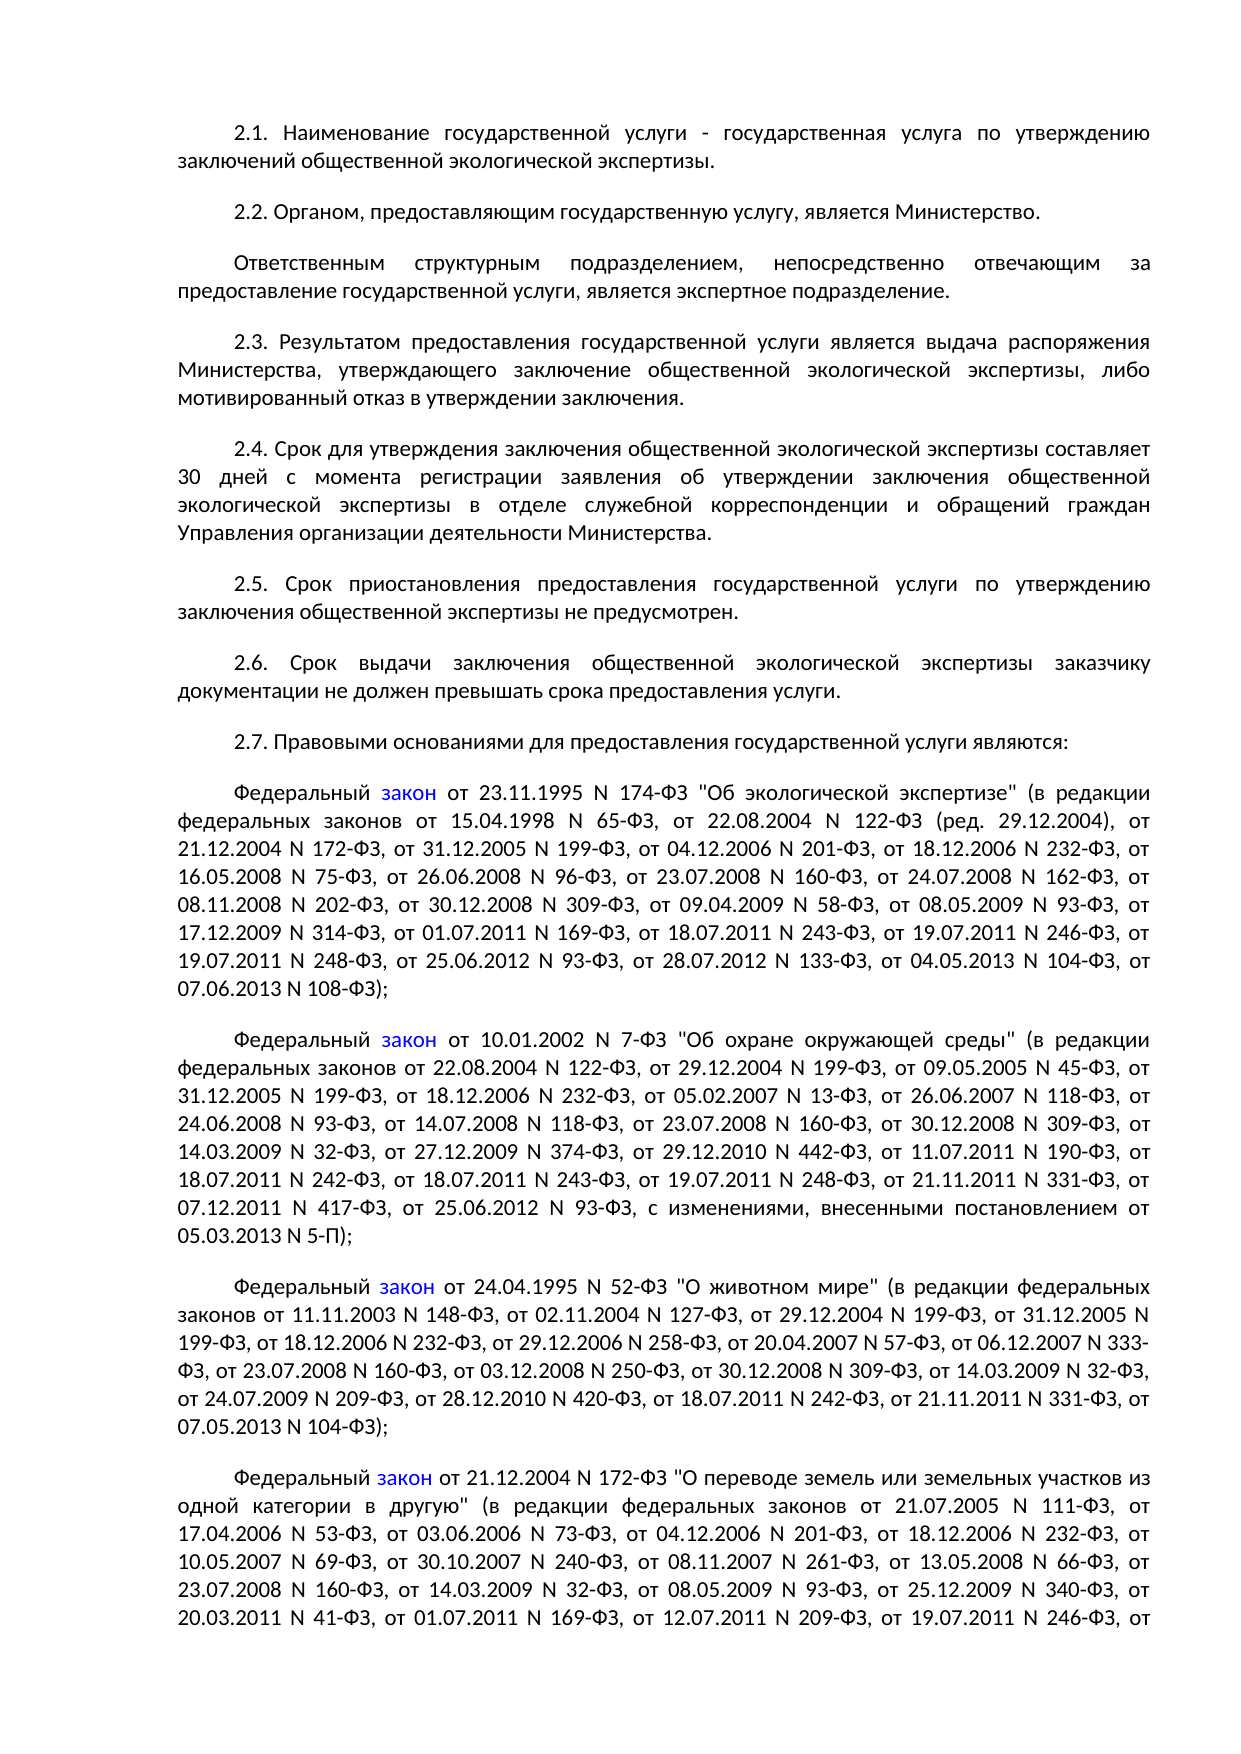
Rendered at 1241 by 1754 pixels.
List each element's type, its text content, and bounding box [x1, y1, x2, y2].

text Федеральный закон от 24.04.1995 N 52-ФЗ "О животном мире" (в редакции федеральных законов от 11.11.2003 N 148-ФЗ, от 02.11.2004 N 127-ФЗ, от 29.12.2004 N 199-ФЗ, от 31.12.2005 N 199-ФЗ, от 18.12.2006 N 232-ФЗ, от 29.12.2006 N 258-ФЗ, от 20.04.2007 N 57-ФЗ, от 06.12.2007 N 333-ФЗ, от 23.07.2008 N 160-ФЗ, от 03.12.2008 N 250-ФЗ, от 30.12.2008 N 309-ФЗ, от 14.03.2009 N 32-ФЗ, от 24.07.2009 N 209-ФЗ, от 28.12.2010 N 420-ФЗ, от 18.07.2011 N 242-ФЗ, от 21.11.2011 N 331-ФЗ, от 07.05.2013 N 104-ФЗ); [177, 1272, 1152, 1440]
text 2.1. Наименование государственной услуги - государственная услуга по утверждению заключений общественной экологической экспертизы. [177, 118, 1152, 174]
text 2.5. Срок приостановления предоставления государственной услуги по утверждению заключения общественной экспертизы не предусмотрен. [177, 569, 1152, 625]
text 2.7. Правовыми основаниями для предоставления государственной услуги являются: [177, 727, 1152, 755]
text 2.2. Органом, предоставляющим государственную услугу, является Министерство. [177, 197, 1152, 225]
text 2.4. Срок для утверждения заключения общественной экологической экспертизы составляет 30 дней с момента регистрации заявления об утверждении заключения общественной экологической экспертизы в отделе служебной корреспонденции и обращений граждан Управления организации деятельности Министерства. [177, 434, 1152, 546]
text Ответственным структурным подразделением, непосредственно отвечающим за предоставление государственной услуги, является экспертное подразделение. [177, 248, 1152, 304]
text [177, 1463, 1152, 1631]
text Федеральный закон от 23.11.1995 N 174-ФЗ "Об экологической экспертизе" (в редакции федеральных законов от 15.04.1998 N 65-ФЗ, от 22.08.2004 N 122-ФЗ (ред. 29.12.2004), от 21.12.2004 N 172-ФЗ, от 31.12.2005 N 199-ФЗ, от 04.12.2006 N 201-ФЗ, от 18.12.2006 N 232-ФЗ, от 16.05.2008 N 75-ФЗ, от 26.06.2008 N 96-ФЗ, от 23.07.2008 N 160-ФЗ, от 24.07.2008 N 162-ФЗ, от 08.11.2008 N 202-ФЗ, от 30.12.2008 N 309-ФЗ, от 09.04.2009 N 58-ФЗ, от 08.05.2009 N 93-ФЗ, от 17.12.2009 N 314-ФЗ, от 01.07.2011 N 169-ФЗ, от 18.07.2011 N 243-ФЗ, от 19.07.2011 N 246-ФЗ, от 19.07.2011 N 248-ФЗ, от 25.06.2012 N 93-ФЗ, от 28.07.2012 N 133-ФЗ, от 04.05.2013 N 104-ФЗ, от 07.06.2013 N 108-ФЗ); [177, 778, 1152, 1002]
text Федеральный закон от 10.01.2002 N 7-ФЗ "Об охране окружающей среды" (в редакции федеральных законов от 22.08.2004 N 122-ФЗ, от 29.12.2004 N 199-ФЗ, от 09.05.2005 N 45-ФЗ, от 31.12.2005 N 199-ФЗ, от 18.12.2006 N 232-ФЗ, от 05.02.2007 N 13-ФЗ, от 26.06.2007 N 118-ФЗ, от 24.06.2008 N 93-ФЗ, от 14.07.2008 N 118-ФЗ, от 23.07.2008 N 160-ФЗ, от 30.12.2008 N 309-ФЗ, от 14.03.2009 N 32-ФЗ, от 27.12.2009 N 374-ФЗ, от 29.12.2010 N 442-ФЗ, от 11.07.2011 N 190-ФЗ, от 18.07.2011 N 242-ФЗ, от 18.07.2011 N 243-ФЗ, от 19.07.2011 N 248-ФЗ, от 21.11.2011 N 331-ФЗ, от 07.12.2011 N 417-ФЗ, от 25.06.2012 N 93-ФЗ, с изменениями, внесенными постановлением от 05.03.2013 N 5-П); [177, 1025, 1152, 1249]
text 2.3. Результатом предоставления государственной услуги является выдача распоряжения Министерства, утверждающего заключение общественной экологической экспертизы, либо мотивированный отказ в утверждении заключения. [177, 327, 1152, 411]
text 2.6. Срок выдачи заключения общественной экологической экспертизы заказчику документации не должен превышать срока предоставления услуги. [177, 648, 1152, 704]
